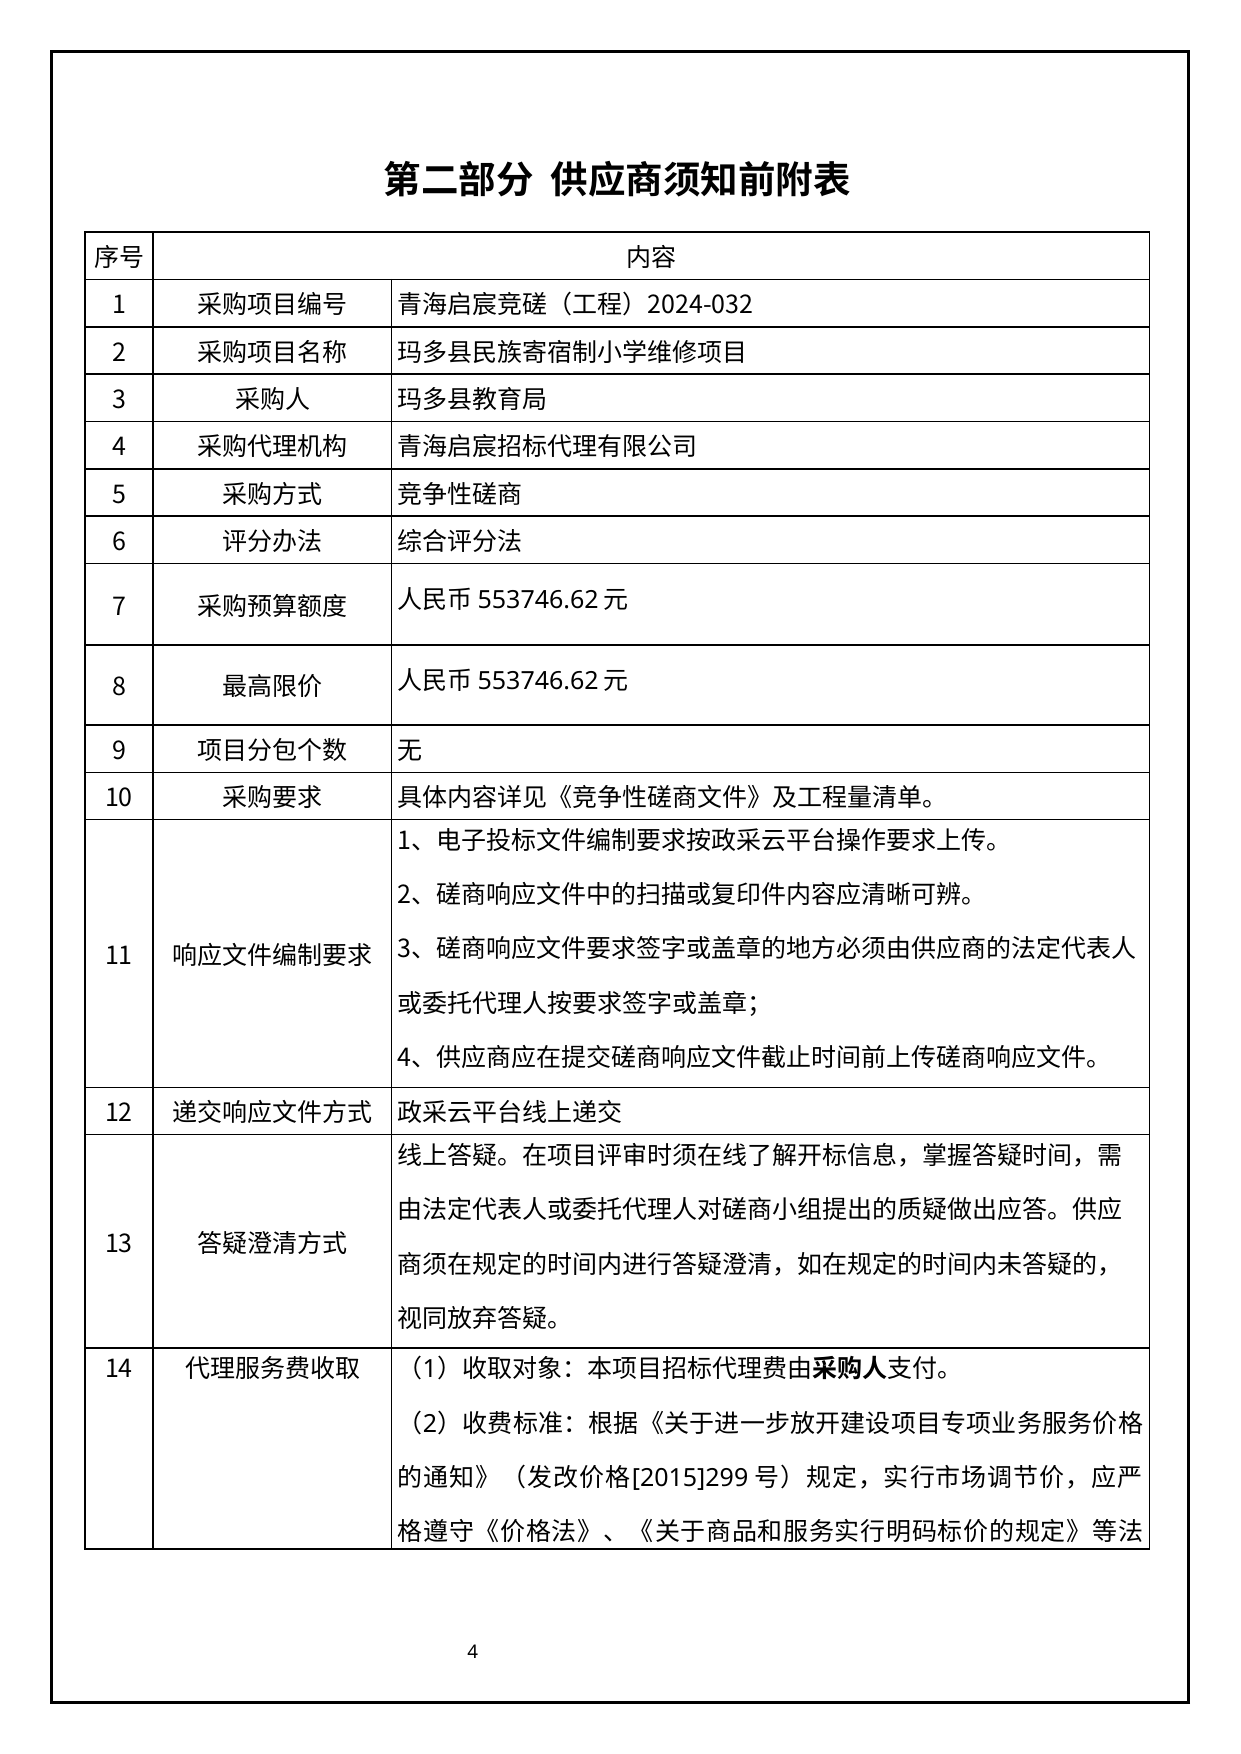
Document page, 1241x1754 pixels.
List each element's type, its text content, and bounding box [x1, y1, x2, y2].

table_header 序号 [86, 233, 152, 279]
table_cell 评分办法 [154, 517, 391, 562]
table_cell 代理服务费收取 [154, 1349, 391, 1548]
table_cell [86, 517, 152, 562]
table_cell 无 [392, 726, 1149, 771]
table_cell 采购项目编号 [154, 280, 391, 326]
table_cell [86, 422, 152, 468]
table_cell [86, 1088, 152, 1134]
table_cell 青海启宸竞磋（工程）2024-032 [392, 280, 1149, 326]
table_cell 响应文件编制要求 [154, 820, 391, 1086]
title 第二部分 供应商须知前附表 [181, 150, 1053, 204]
table_cell [86, 375, 152, 421]
table_cell [86, 328, 152, 373]
table_cell [86, 820, 152, 1086]
table_cell 采购项目名称 [154, 328, 391, 373]
table_cell [86, 470, 152, 515]
table_cell [86, 1349, 152, 1548]
table_cell 青海启宸招标代理有限公司 [392, 422, 1149, 468]
table_cell 项目分包个数 [154, 726, 391, 771]
table_cell 线上答疑。在项目评审时须在线了解开标信息，掌握答疑时间，需由法定代表人或委托代理人对磋商小组提出的质疑做出应答。供应商须在规定的时间内进行答疑澄清，如在规定的时间内未答疑的，视同放弃答疑。 [392, 1135, 1149, 1347]
table_cell 具体内容详见《竞争性磋商文件》及工程量清单。 [392, 773, 1149, 819]
table_cell 综合评分法 [392, 517, 1149, 562]
table_cell 人民币553746.62元 [392, 646, 1149, 724]
table_cell [86, 773, 152, 819]
table_cell [86, 726, 152, 771]
table_cell 玛多县民族寄宿制小学维修项目 [392, 328, 1149, 373]
table_cell 采购方式 [154, 470, 391, 515]
table_cell [86, 280, 152, 326]
table_cell 1、电子投标文件编制要求按政采云平台操作要求上传。 2、磋商响应文件中的扫描或复印件内容应清晰可辨。 3、磋商响应文件要求签字或盖章的地方必须由供应商的法定代表人或委托代理人按要求签字或盖章； 4、供应商应在提交磋商响应文件截止时间前上传磋商响应文件。 [392, 820, 1149, 1086]
table_cell [86, 1135, 152, 1347]
table_cell 采购人 [154, 375, 391, 421]
table_cell [86, 646, 152, 724]
table_cell 采购代理机构 [154, 422, 391, 468]
table_cell 政采云平台线上递交 [392, 1088, 1149, 1134]
table_header 内容 [154, 233, 1149, 279]
table_cell 玛多县教育局 [392, 375, 1149, 421]
table_cell 递交响应文件方式 [154, 1088, 391, 1134]
table_cell [86, 564, 152, 644]
table_cell 竞争性磋商 [392, 470, 1149, 515]
table_cell 人民币553746.62元 [392, 564, 1149, 644]
table_cell 采购要求 [154, 773, 391, 819]
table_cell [392, 1349, 1149, 1548]
table_cell 最高限价 [154, 646, 391, 724]
table_cell 采购预算额度 [154, 564, 391, 644]
table_cell 答疑澄清方式 [154, 1135, 391, 1347]
